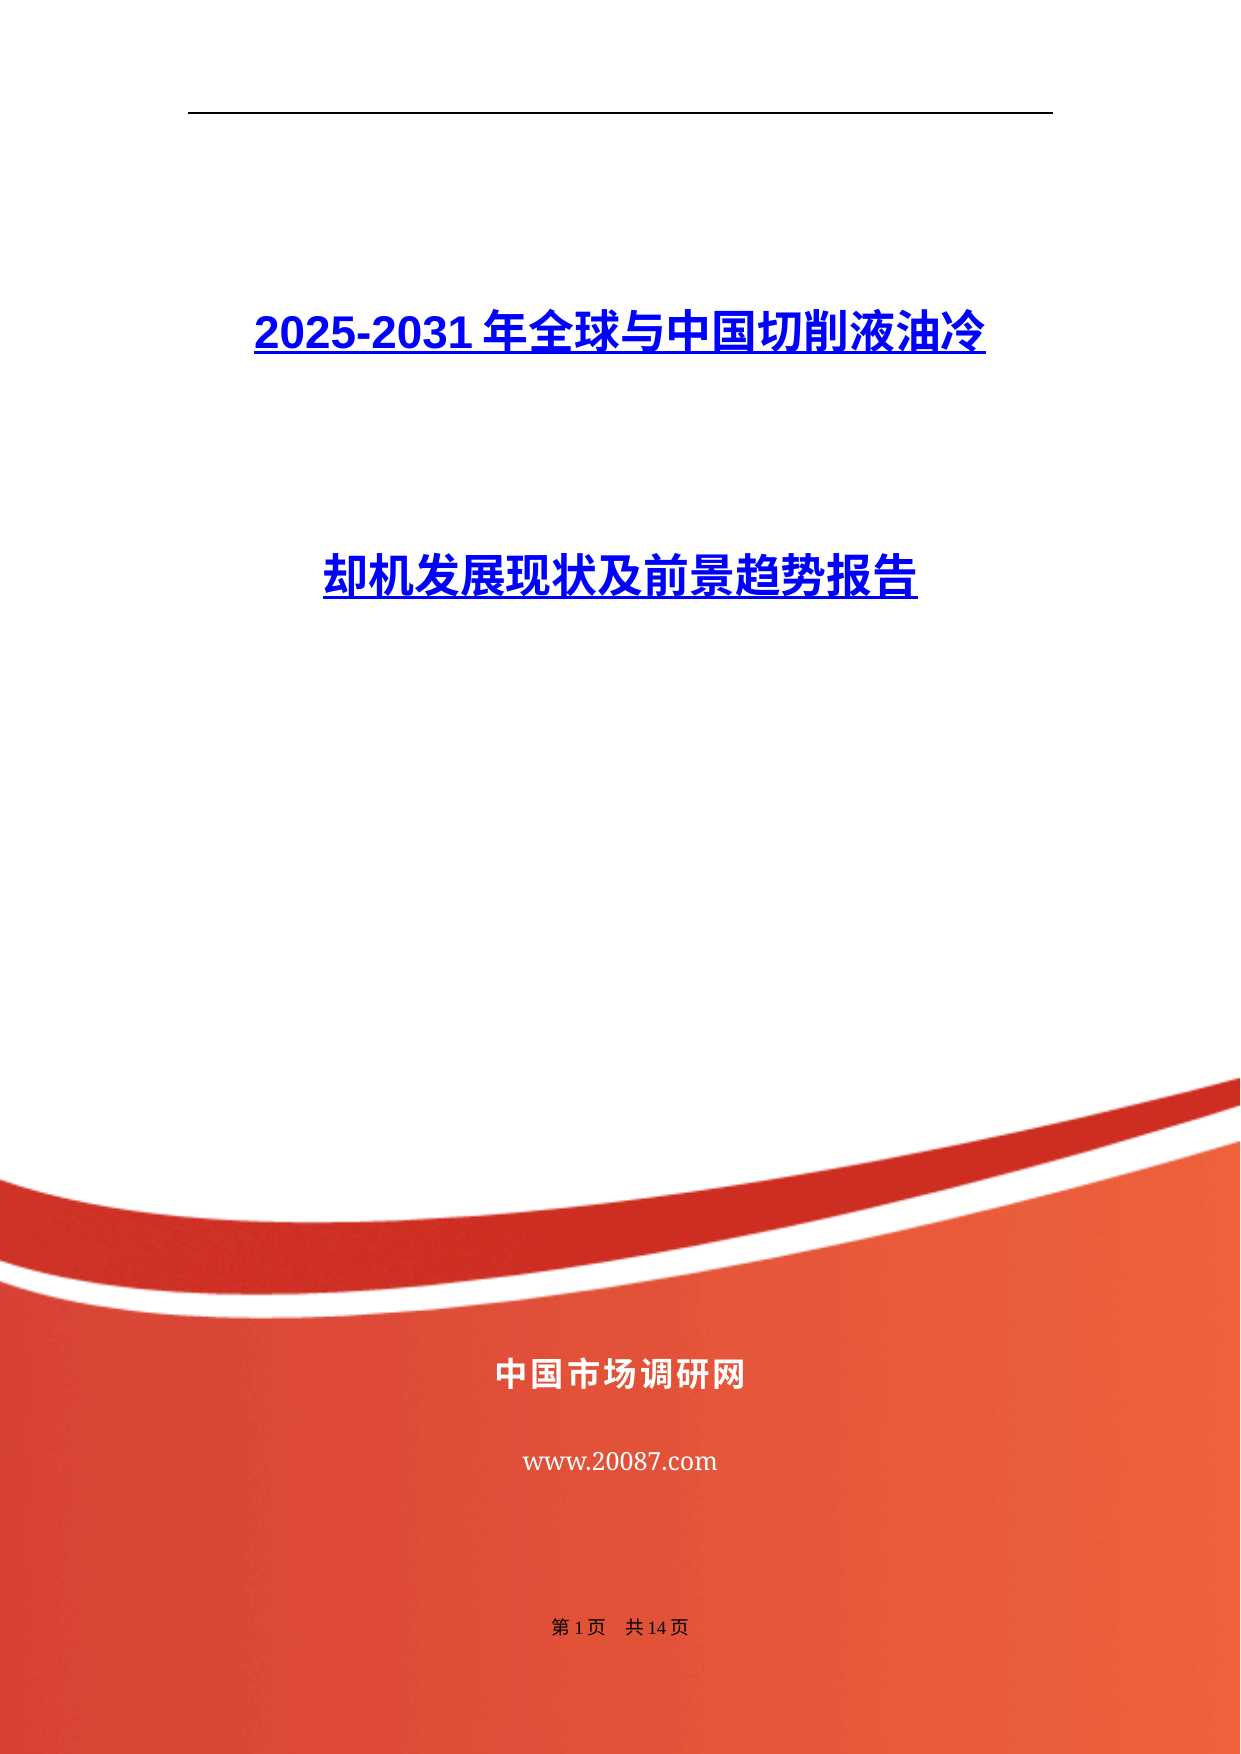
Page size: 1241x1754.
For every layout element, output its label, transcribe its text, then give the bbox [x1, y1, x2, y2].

table_header 2025-2031年全球与中国切削液油冷却机发展现状及前景趋势报告 [188, 207, 1053, 773]
subtitle 中国市场调研网 [187, 1339, 1053, 1404]
picture [0, 1006, 1241, 1754]
text www.20087.com [187, 1428, 1053, 1493]
